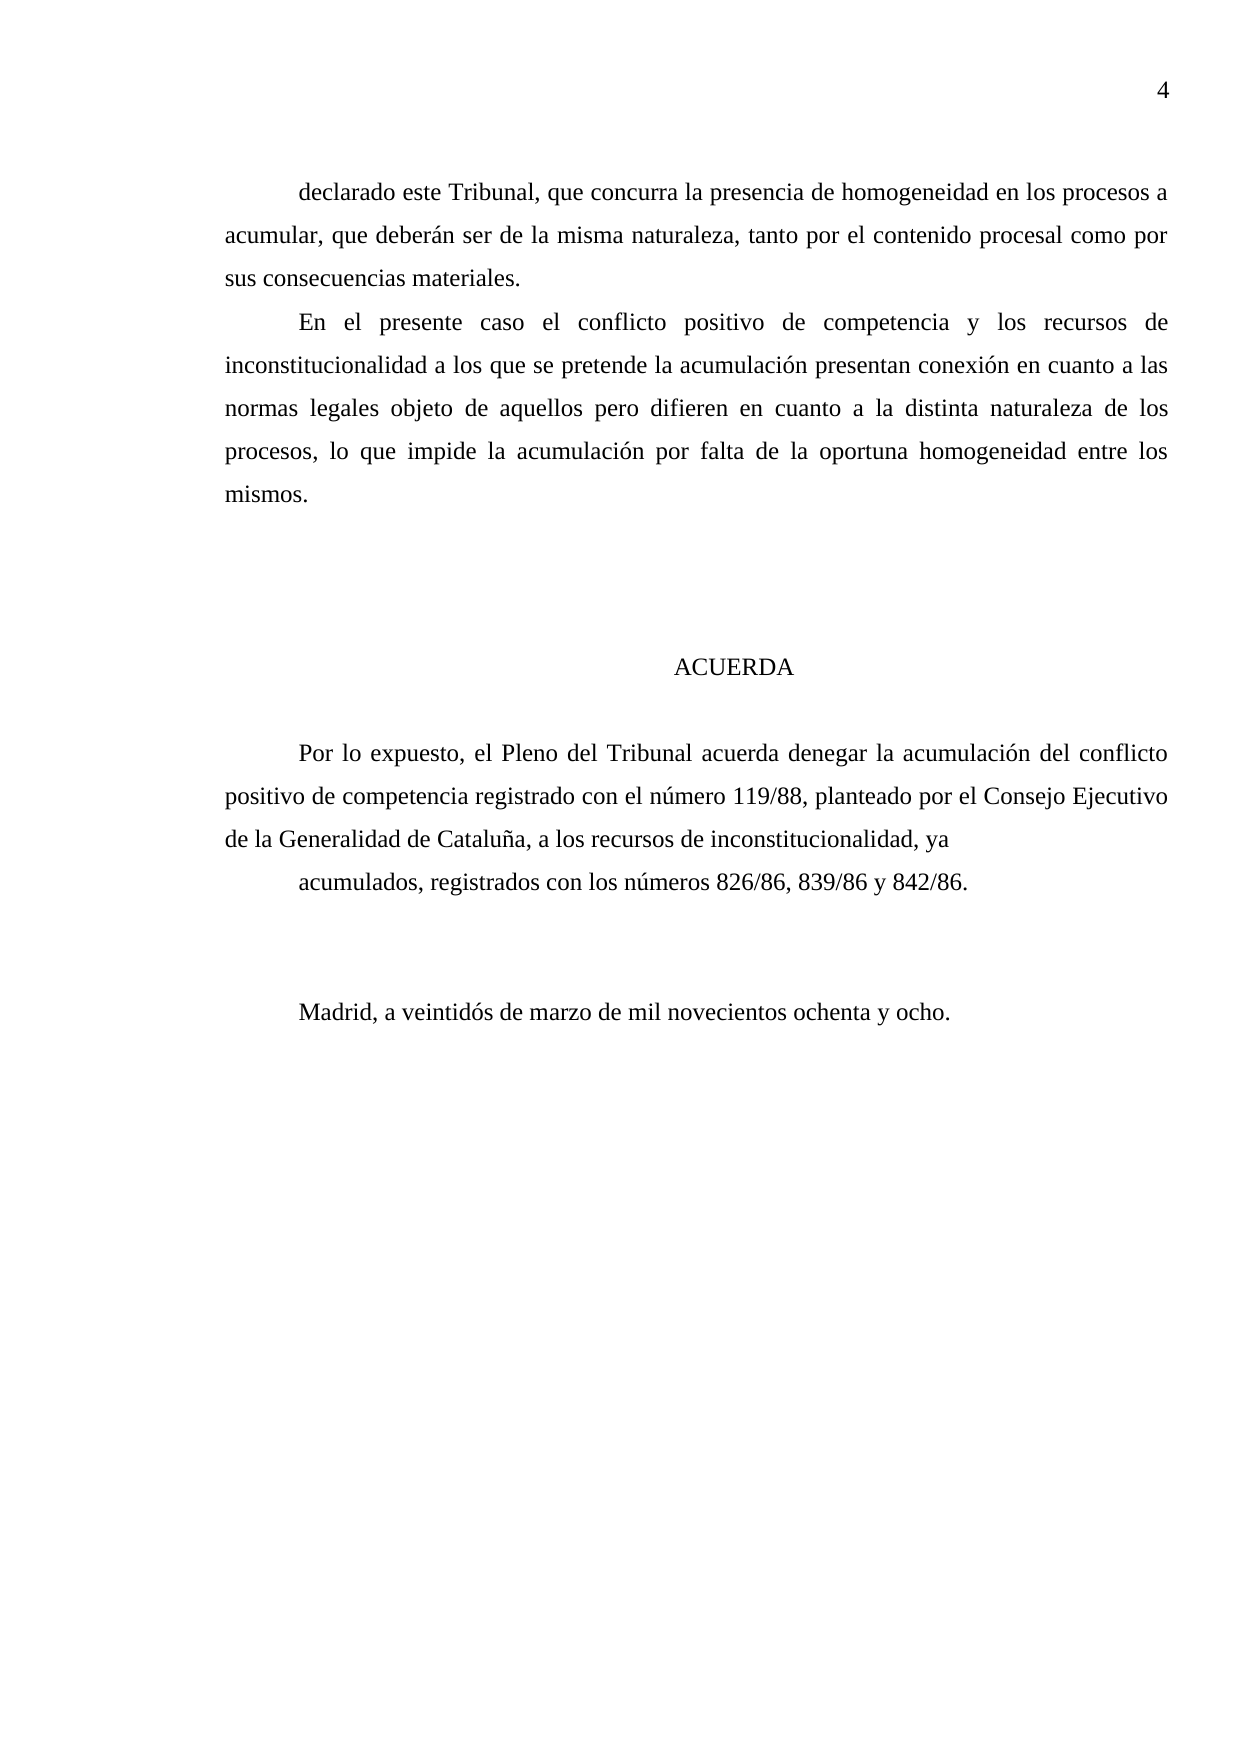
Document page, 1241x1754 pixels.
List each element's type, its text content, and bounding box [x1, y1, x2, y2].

text Por lo expuesto, el Pleno del Tribunal acuerda denegar la acumulación del conflicto positivo de competencia registrado con el número 119/88, planteado por el Consejo Ejecutivo de la Generalidad de Cataluña, a los recursos de inconstitucionalidad, ya [224, 738, 1169, 853]
text En el presente caso el conflicto positivo de competencia y los recursos de inconstitucionalidad a los que se pretende la acumulación presentan conexión en cuanto a las normas legales objeto de aquellos pero difieren en cuanto a la distinta naturaleza de los procesos, lo que impide la acumulación por falta de la oportuna homogeneidad entre los mismos. [224, 307, 1169, 508]
text Madrid, a veintidós de marzo de mil novecientos ochenta y ocho. [224, 997, 1169, 1025]
text ACUERDA [224, 652, 1169, 680]
text acumulados, registrados con los números 826/86, 839/86 y 842/86. [224, 867, 1169, 896]
text declarado este Tribunal, que concurra la presencia de homogeneidad en los procesos a acumular, que deberán ser de la misma naturaleza, tanto por el contenido procesal como por sus consecuencias materiales. [224, 177, 1169, 292]
